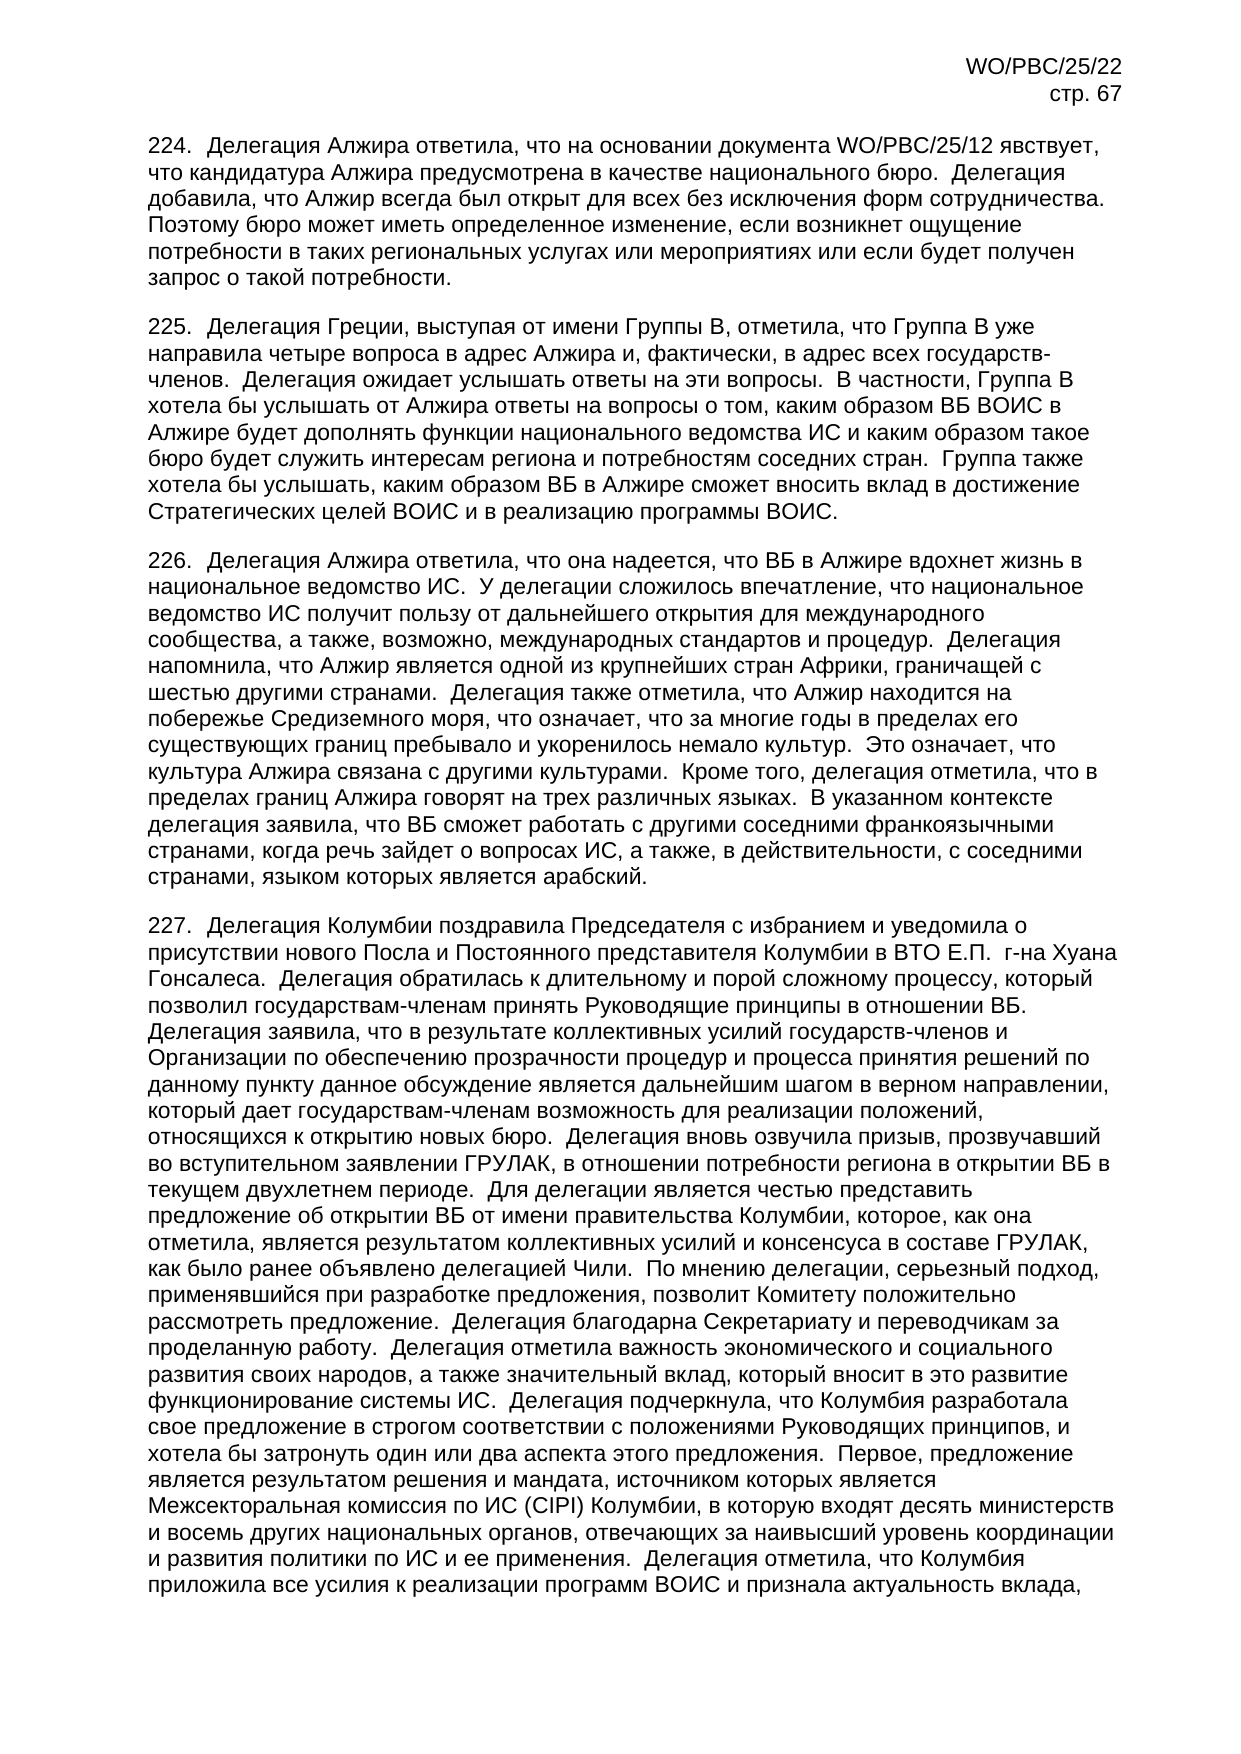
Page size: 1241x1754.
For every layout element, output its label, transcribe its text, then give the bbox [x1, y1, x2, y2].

text Делегация Алжира ответила, что она надеется, что ВБ в Алжире вдохнет жизнь в национальное ведомство ИС. У делегации сложилось впечатление, что национальное ведомство ИС получит пользу от дальнейшего открытия для международного сообщества, а также, возможно, международных стандартов и процедур. Делегация напомнила, что Алжир является одной из крупнейших стран Африки, граничащей с шестью другими странами. Делегация также отметила, что Алжир находится на побережье Средиземного моря, что означает, что за многие годы в пределах его существующих границ пребывало и укоренилось немало культур. Это означает, что культура Алжира связана с другими культурами. Кроме того, делегация отметила, что в пределах границ Алжира говорят на трех различных языках. В указанном контексте делегация заявила, что ВБ сможет работать с другими соседними франкоязычными странами, когда речь зайдет о вопросах ИС, а также, в действительности, с соседними странами, языком которых является арабский. [148, 547, 1122, 889]
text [148, 912, 1122, 1598]
text Делегация Алжира ответила, что на основании документа WO/PBC/25/12 явствует, что кандидатура Алжира предусмотрена в качестве национального бюро. Делегация добавила, что Алжир всегда был открыт для всех без исключения форм сотрудничества. Поэтому бюро может иметь определенное изменение, если возникнет ощущение потребности в таких региональных услугах или мероприятиях или если будет получен запрос о такой потребности. [148, 132, 1122, 290]
text Делегация Греции, выступая от имени Группы B, отметила, что Группа B уже направила четыре вопроса в адрес Алжира и, фактически, в адрес всех государств-членов. Делегация ожидает услышать ответы на эти вопросы. В частности, Группа B хотела бы услышать от Алжира ответы на вопросы о том, каким образом ВБ ВОИС в Алжире будет дополнять функции национального ведомства ИС и каким образом такое бюро будет служить интересам региона и потребностям соседних стран. Группа также хотела бы услышать, каким образом ВБ в Алжире сможет вносить вклад в достижение Стратегических целей ВОИС и в реализацию программы ВОИС. [148, 313, 1122, 524]
